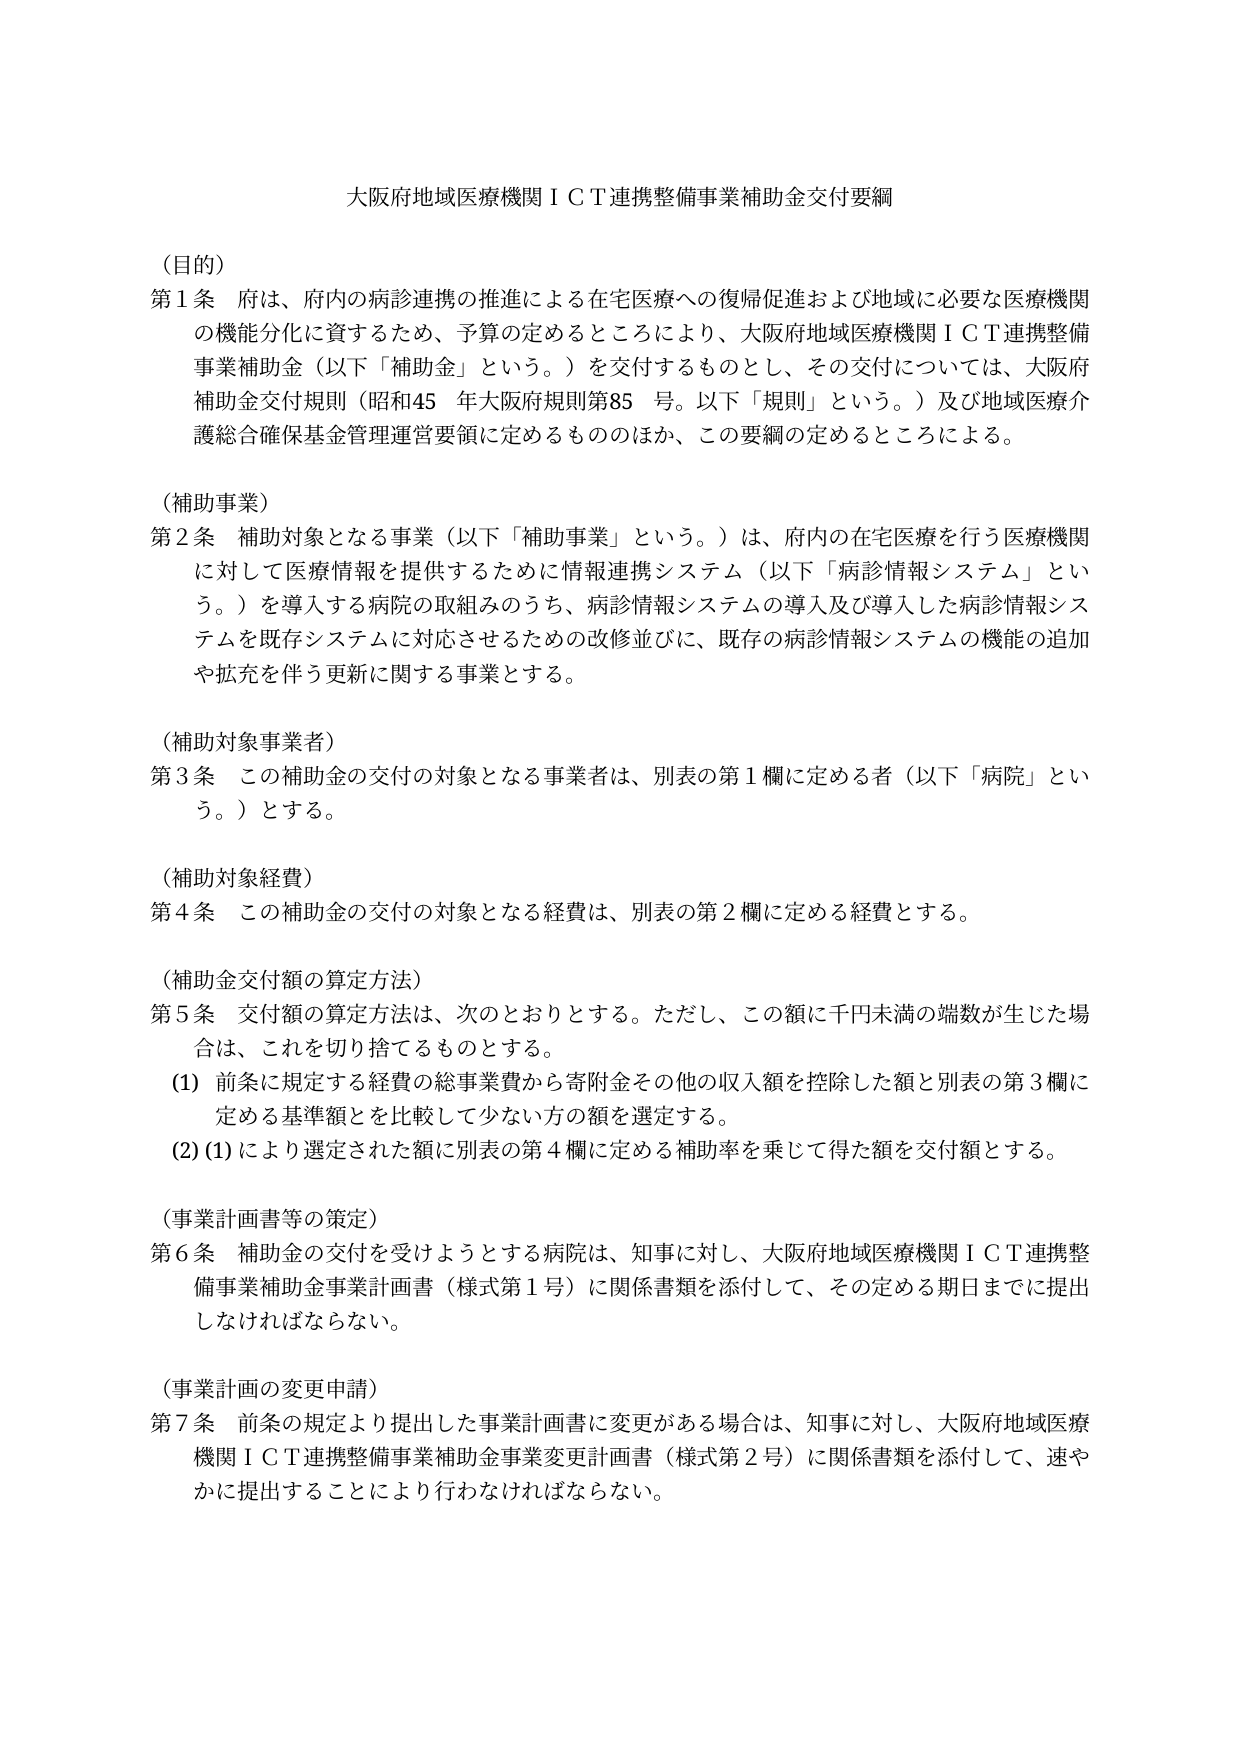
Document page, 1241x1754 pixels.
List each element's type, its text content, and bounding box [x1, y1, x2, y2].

text 第３条 この補助金の交付の対象となる事業者は、別表の第１欄に定める者（以下「病院」という。）とする。 [150, 758, 1090, 826]
text (2) (1)により選定された額に別表の第４欄に定める補助率を乗じて得た額を交付額とする。 [150, 1132, 1090, 1166]
text （目的） [150, 247, 1090, 281]
text 第６条 補助金の交付を受けようとする病院は、知事に対し、大阪府地域医療機関ＩＣＴ連携整備事業補助金事業計画書（様式第１号）に関係書類を添付して、その定める期日までに提出しなければならない。 [150, 1234, 1090, 1337]
text 大阪府地域医療機関ＩＣＴ連携整備事業補助金交付要綱 [150, 179, 1090, 213]
text 第４条 この補助金の交付の対象となる経費は、別表の第２欄に定める経費とする。 [150, 894, 1090, 928]
text （補助事業） [150, 485, 1090, 519]
text (1) 前条に規定する経費の総事業費から寄附金その他の収入額を控除した額と別表の第３欄に定める基準額とを比較して少ない方の額を選定する。 [150, 1064, 1090, 1132]
text （補助金交付額の算定方法） [150, 962, 1090, 996]
text （補助対象経費） [150, 860, 1090, 894]
text 第１条 府は、府内の病診連携の推進による在宅医療への復帰促進および地域に必要な医療機関の機能分化に資するため、予算の定めるところにより、大阪府地域医療機関ＩＣＴ連携整備事業補助金（以下「補助金」という。）を交付するものとし、その交付については、大阪府補助金交付規則（昭和45年大阪府規則第85号。以下「規則」という。）及び地域医療介護総合確保基金管理運営要領に定めるもののほか、この要綱の定めるところによる。 [150, 281, 1090, 451]
text 第７条 前条の規定より提出した事業計画書に変更がある場合は、知事に対し、大阪府地域医療機関ＩＣＴ連携整備事業補助金事業変更計画書（様式第２号）に関係書類を添付して、速やかに提出することにより行わなければならない。 [150, 1405, 1090, 1507]
text （事業計画書等の策定） [150, 1201, 1090, 1234]
text （事業計画の変更申請） [150, 1371, 1090, 1405]
text （補助対象事業者） [150, 724, 1090, 758]
text 第２条 補助対象となる事業（以下「補助事業」という。）は、府内の在宅医療を行う医療機関に対して医療情報を提供するために情報連携システム（以下「病診情報システム」という。）を導入する病院の取組みのうち、病診情報システムの導入及び導入した病診情報システムを既存システムに対応させるための改修並びに、既存の病診情報システムの機能の追加や拡充を伴う更新に関する事業とする。 [150, 519, 1090, 689]
text 第５条 交付額の算定方法は、次のとおりとする。ただし、この額に千円未満の端数が生じた場合は、これを切り捨てるものとする。 [150, 996, 1090, 1064]
